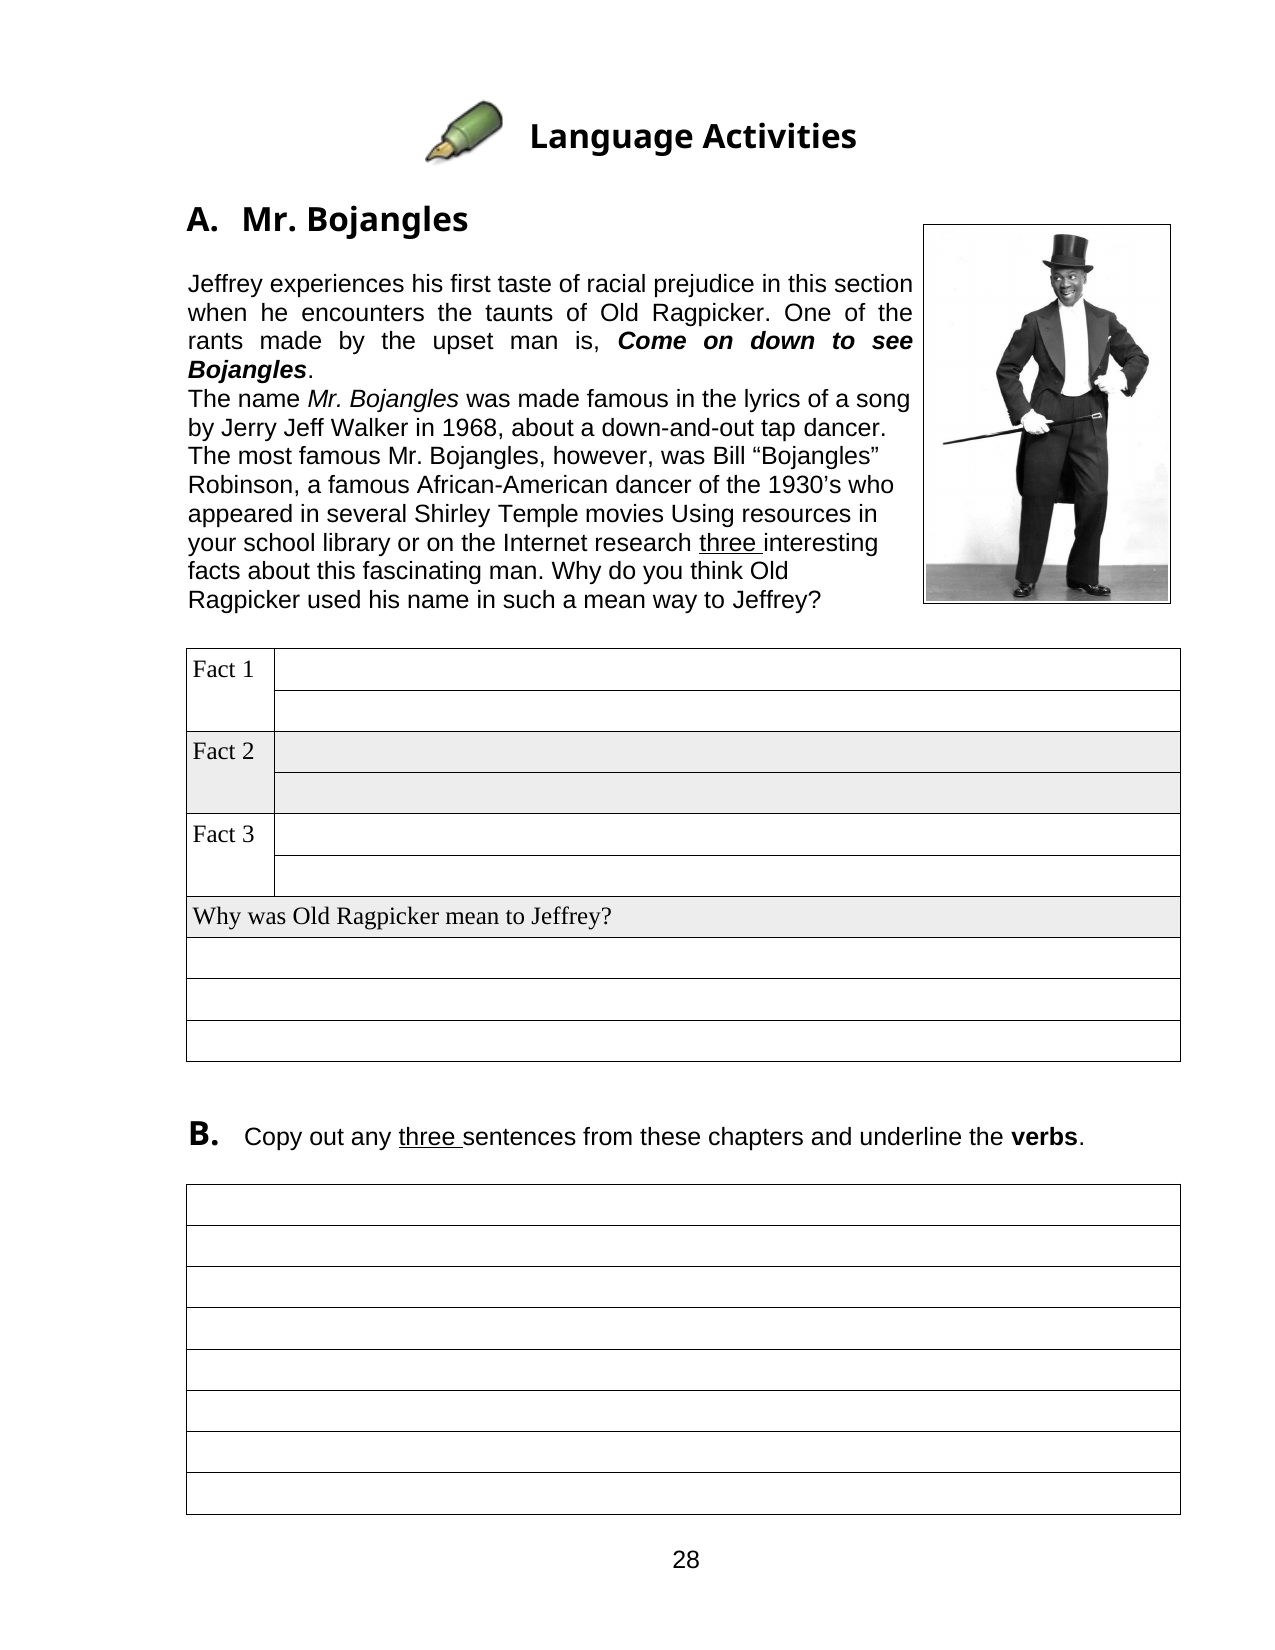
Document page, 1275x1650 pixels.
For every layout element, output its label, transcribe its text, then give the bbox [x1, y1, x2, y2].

table_cell [187, 1308, 1180, 1348]
picture [425, 95, 503, 174]
table_cell [187, 1267, 1180, 1307]
table_cell [275, 691, 1180, 731]
text Jeffrey experiences his first taste of racial prejudice in this section when he encounters the taunts of Old Ragpicker. One of the rants made by the upset man is, Come on down to see Bojangles. [188, 269, 914, 384]
table_cell [187, 1391, 1180, 1431]
list Copy out any three sentences from these chapters and underline the verbs. [188, 1107, 1194, 1155]
table_cell [187, 1350, 1180, 1390]
picture [926, 227, 1168, 601]
table_cell [275, 773, 1180, 813]
table_cell Fact 2 [187, 732, 274, 813]
text The most famous Mr. Bojangles, however, was Bill “Bojangles” Robinson, a famous African-American dancer of the 1930’s who appeared in several Shirley Temple movies Using resources in your school library or on the Internet research three interesting facts about this fascinating man. Why do you think Old Ragpicker used his name in such a mean way to Jeffrey? [188, 441, 909, 614]
text Language Activities [529, 113, 1194, 158]
table_cell Why was Old Ragpicker mean to Jeffrey? [187, 897, 1180, 937]
table_header [275, 649, 1180, 689]
table_cell [275, 814, 1180, 854]
table_cell Fact 3 [187, 814, 274, 896]
table_cell [187, 938, 1180, 978]
table_cell [187, 1432, 1180, 1472]
table_cell [275, 732, 1180, 772]
table_cell [187, 1021, 1180, 1061]
subtitle Mr. Bojangles [186, 196, 503, 242]
table_cell [187, 1473, 1180, 1513]
table_header [187, 1185, 1180, 1225]
text The name Mr. Bojangles was made famous in the lyrics of a song by Jerry Jeff Walker in 1968, about a down-and-out tap dancer. [188, 384, 912, 441]
table_cell [275, 856, 1180, 896]
table_cell [187, 1226, 1180, 1266]
table_cell [187, 979, 1180, 1019]
table_header Fact 1 [187, 649, 274, 731]
